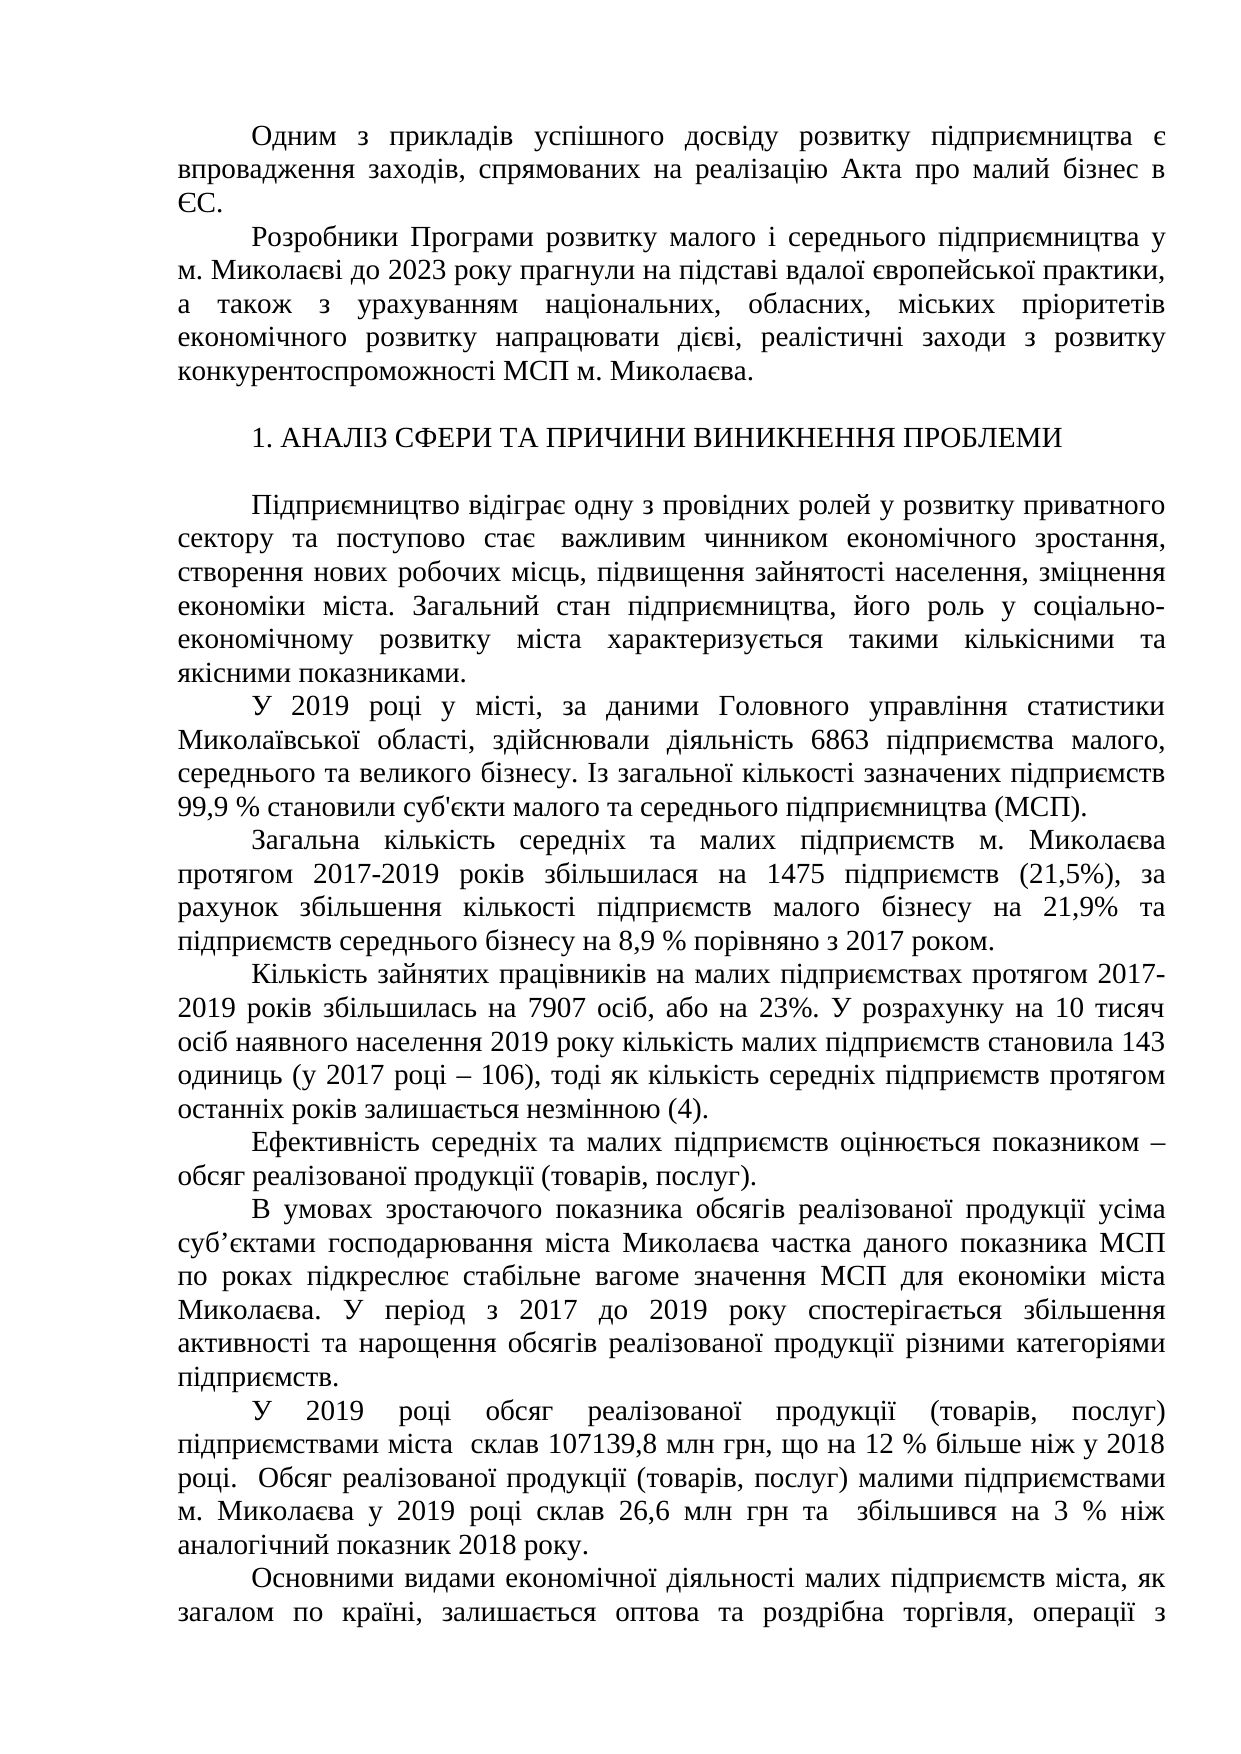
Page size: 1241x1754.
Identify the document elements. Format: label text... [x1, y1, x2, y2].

text 1. АНАЛІЗ СФЕРИ ТА ПРИЧИНИ ВИНИКНЕННЯ ПРОБЛЕМИ [177, 420, 1167, 453]
text Ефективність середніх та малих підприємств оцінюється показником – обсяг реалізованої продукції (товарів, послуг). [177, 1124, 1167, 1191]
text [177, 1560, 1167, 1627]
text Кількість зайнятих працівників на малих підприємствах протягом 2017-2019 років збільшилась на 7907 осіб, або на 23%. У розрахунку на 10 тисяч осіб наявного населення 2019 року кількість малих підприємств становила 143 одиниць (у 2017 році – 106), тоді як кількість середніх підприємств протягом останніх років залишається незмінною (4). [177, 957, 1167, 1124]
text Загальна кількість середніх та малих підприємств м. Миколаєва протягом 2017-2019 років збільшилася на 1475 підприємств (21,5%), за рахунок збільшення кількості підприємств малого бізнесу на 21,9% та підприємств середнього бізнесу на 8,9 % порівняно з 2017 роком. [177, 822, 1167, 957]
text Розробники Програми розвитку малого і середнього підприємництва у м. Миколаєві до 2023 року прагнули на підставі вдалої європейської практики, а також з урахуванням національних, обласних, міських пріоритетів економічного розвитку напрацювати дієві, реалістичні заходи з розвитку конкурентоспроможності МСП м. Миколаєва. [177, 219, 1167, 386]
text У 2019 році обсяг реалізованої продукції (товарів, послуг) підприємствами міста склав 107139,8 млн грн, що на 12 % більше ніж у 2018 році. Обсяг реалізованої продукції (товарів, послуг) малими підприємствами м. Миколаєва у 2019 році склав 26,6 млн грн та збільшився на 3 % ніж аналогічний показник 2018 року. [177, 1393, 1167, 1560]
text У 2019 році у місті, за даними Головного управління статистики Миколаївської області, здійснювали діяльність 6863 підприємства малого, середнього та великого бізнесу. Із загальної кількості зазначених підприємств 99,9 % становили суб'єкти малого та середнього підприємництва (МСП). [177, 688, 1167, 822]
text Одним з прикладів успішного досвіду розвитку підприємництва є впровадження заходів, спрямованих на реалізацію Акта про малий бізнес в ЄС. [177, 118, 1167, 219]
text Підприємництво відіграє одну з провідних ролей у розвитку приватного сектору та поступово стає важливим чинником економічного зростання, створення нових робочих місць, підвищення зайнятості населення, зміцнення економіки міста. Загальний стан підприємництва, його роль у соціально-економічному розвитку міста характеризується такими кількісними та якісними показниками. [177, 487, 1167, 688]
text В умовах зростаючого показника обсягів реалізованої продукції усіма суб’єктами господарювання міста Миколаєва частка даного показника МСП по роках підкреслює стабільне вагоме значення МСП для економіки міста Миколаєва. У період з 2017 до 2019 року спостерігається збільшення активності та нарощення обсягів реалізованої продукції різними категоріями підприємств. [177, 1191, 1167, 1393]
